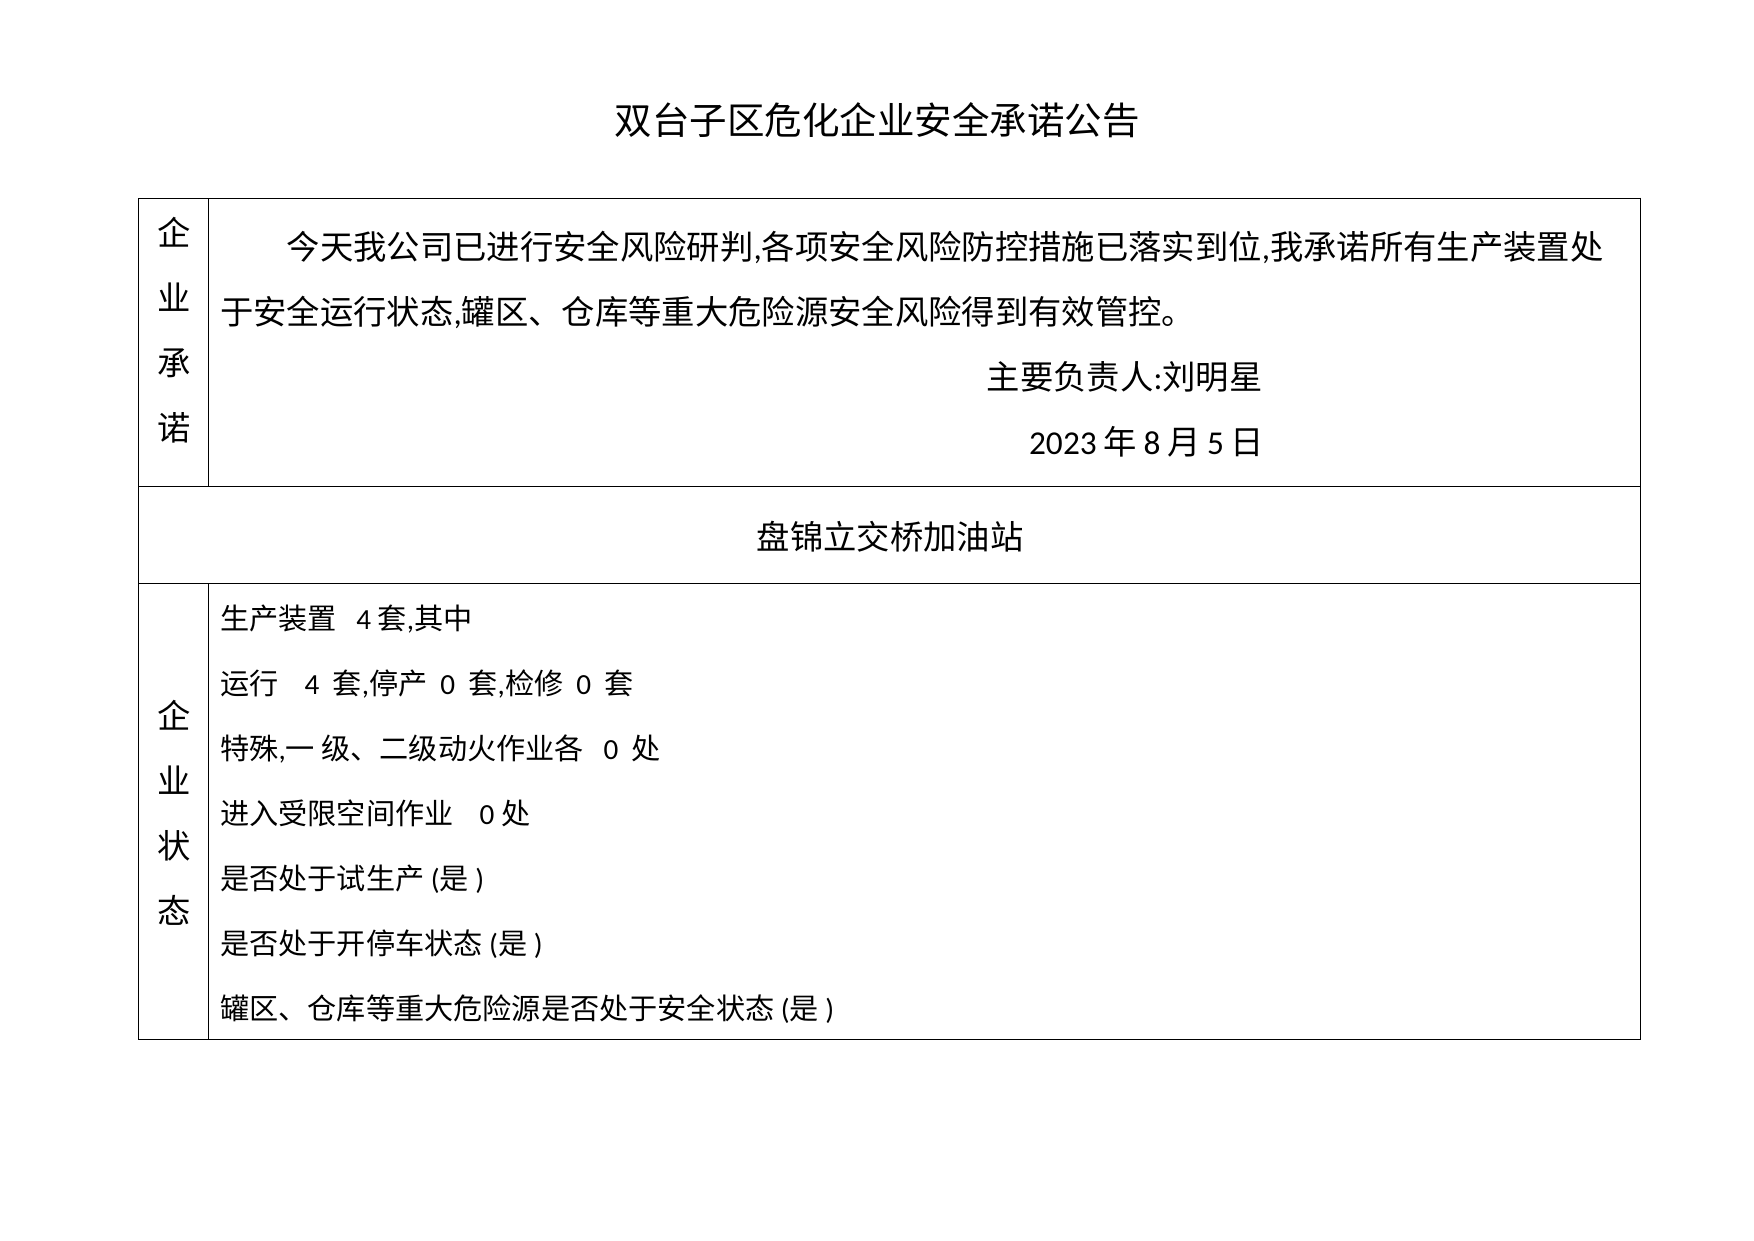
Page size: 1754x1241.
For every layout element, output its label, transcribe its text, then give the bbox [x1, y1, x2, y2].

table_cell 盘锦立交桥加油站 [139, 487, 1640, 583]
table_cell 今天我公司已进行安全风险研判,各项安全风险防控措施已落实到位,我承诺所有生产装置处于安全运行状态,罐区、仓库等重大危险源安全风险得到有效管控。 主要负责人:刘明星 2023年8月5日 [209, 199, 1640, 486]
table_cell 企业承诺 [139, 199, 208, 486]
table_cell 生产装置 4 套,其中 运行 4 套,停产 0 套,检修 0 套 特殊,一 级、二级动火作业各 0 处 进入受限空间作业 0 处 是否处于试生产 (是 ) 是否处于开停车状态 (是 ) 罐区、仓库等重大危险源是否处于安全状态 (是 ) [209, 584, 1640, 1039]
table_cell 企业状态 [139, 584, 208, 1039]
